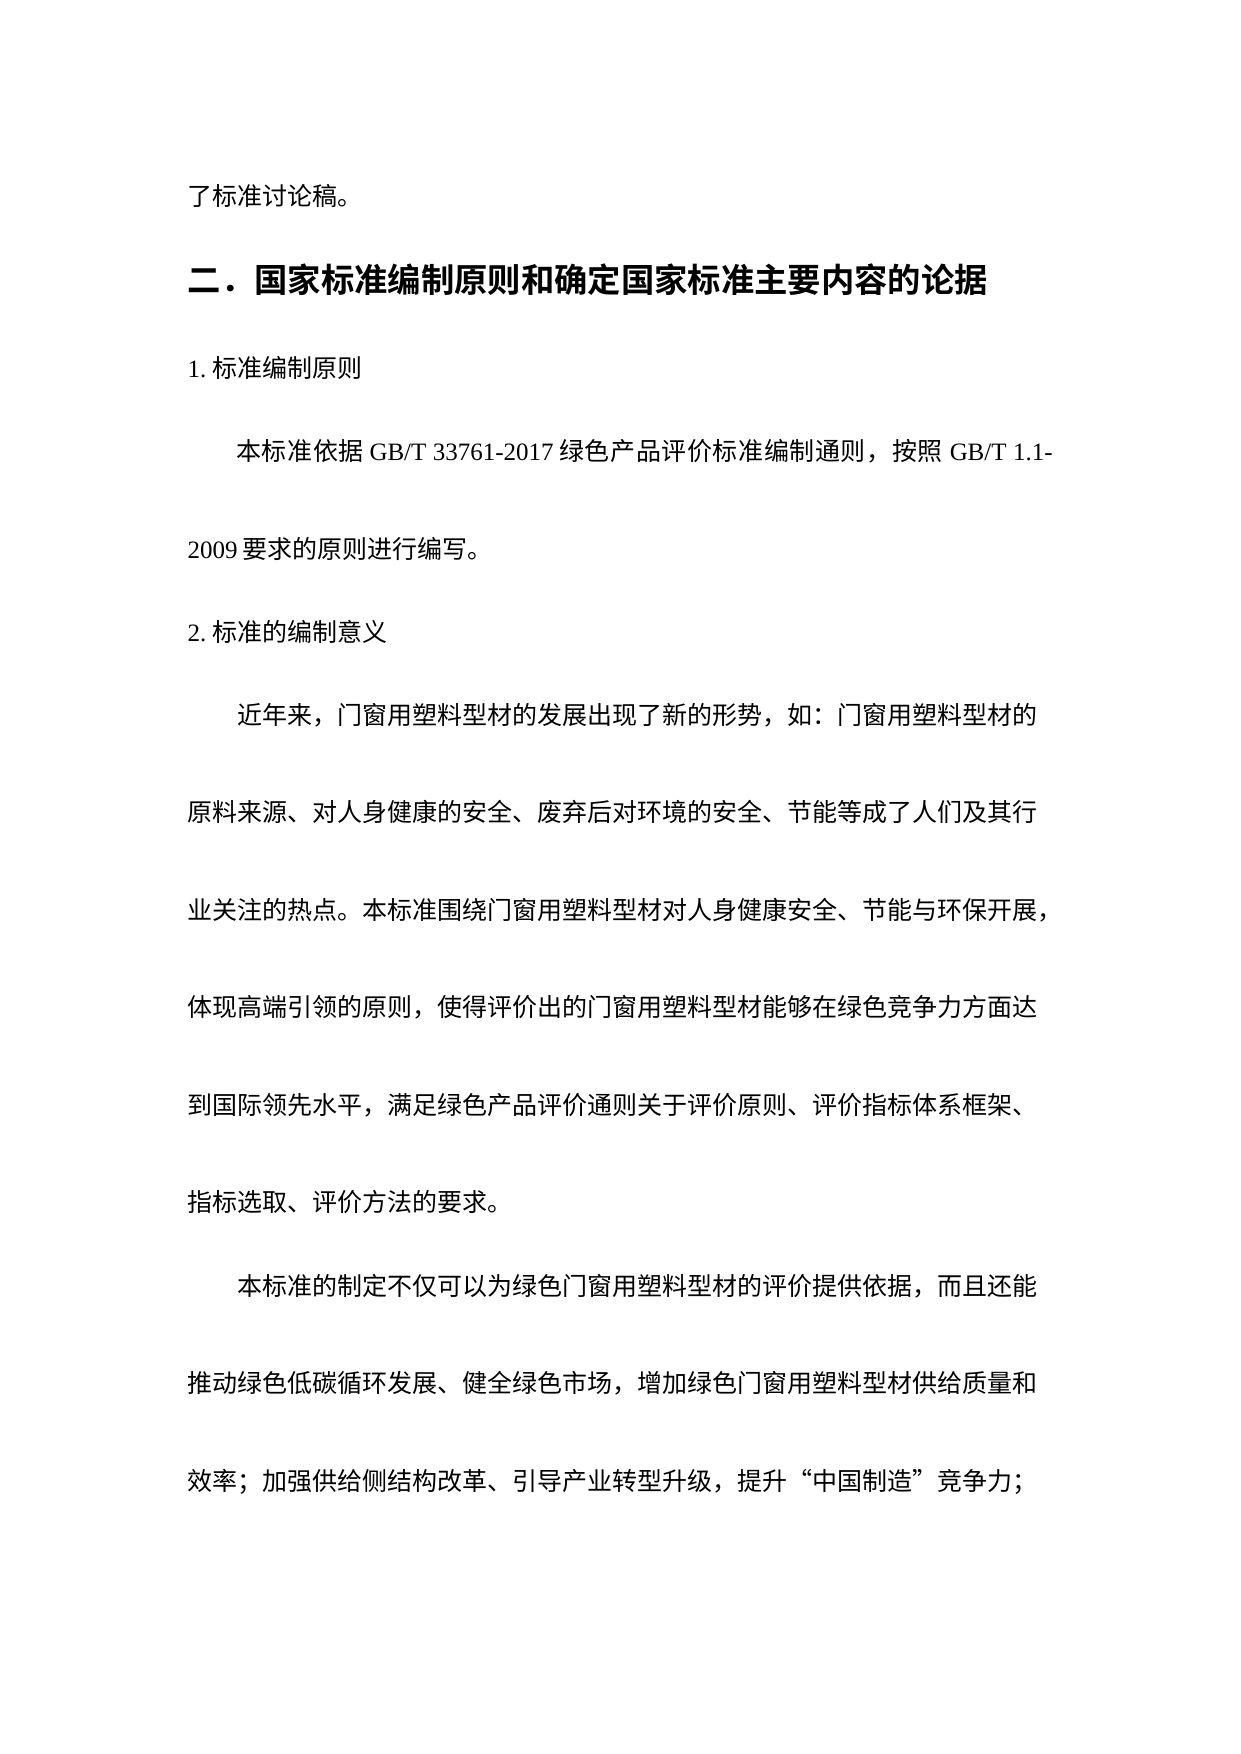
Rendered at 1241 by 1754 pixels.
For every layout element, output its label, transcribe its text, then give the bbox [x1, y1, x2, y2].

text 本标准依据GB/T 33761-2017绿色产品评价标准编制通则，按照GB/T 1.1-2009要求的原则进行编写。 [187, 417, 1053, 580]
text 2. 标准的编制意义 [187, 598, 1053, 663]
text 二．国家标准编制原则和确定国家标准主要内容的论据 [187, 245, 1053, 310]
text 近年来，门窗用塑料型材的发展出现了新的形势，如：门窗用塑料型材的原料来源、对人身健康的安全、废弃后对环境的安全、节能等成了人们及其行业关注的热点。本标准围绕门窗用塑料型材对人身健康安全、节能与环保开展，体现高端引领的原则，使得评价出的门窗用塑料型材能够在绿色竞争力方面达到国际领先水平，满足绿色产品评价通则关于评价原则、评价指标体系框架、指标选取、评价方法的要求。 [187, 681, 1053, 1233]
text 1. 标准编制原则 [187, 334, 1053, 399]
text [187, 1252, 1053, 1512]
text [187, 162, 1053, 227]
